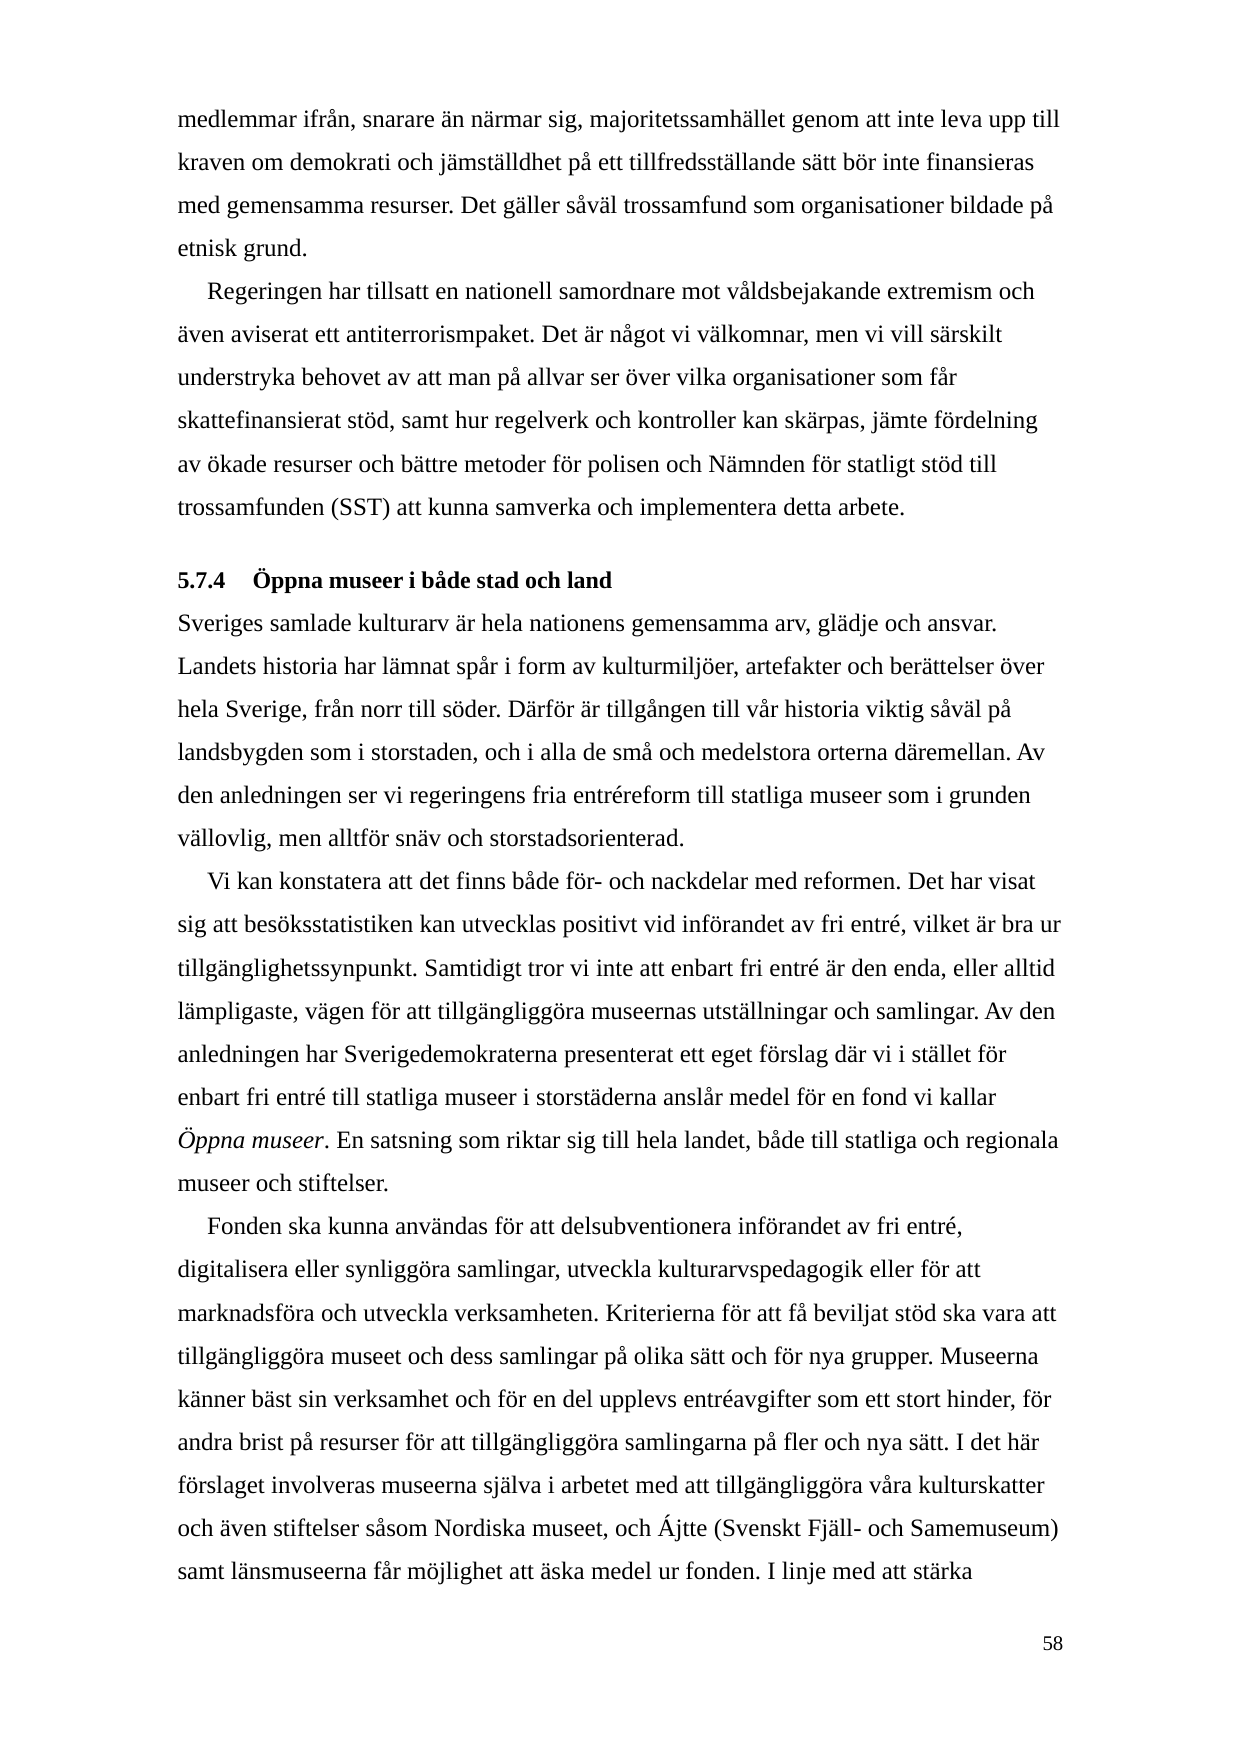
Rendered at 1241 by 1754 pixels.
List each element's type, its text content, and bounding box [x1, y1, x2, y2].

text Regeringen har tillsatt en nationell samordnare mot våldsbejakande extremism och även aviserat ett antiterrorismpaket. Det är något vi välkomnar, men vi vill särskilt understryka behovet av att man på allvar ser över vilka organisationer som får skattefinansierat stöd, samt hur regelverk och kontroller kan skärpas, jämte fördelning av ökade resurser och bättre metoder för polisen och Nämnden för statligt stöd till trossamfunden (SST) att kunna samverka och implementera detta arbete. [177, 276, 1063, 521]
text Sveriges samlade kulturarv är hela nationens gemensamma arv, glädje och ansvar. Landets historia har lämnat spår i form av kulturmiljöer, artefakter och berättelser över hela Sverige, från norr till söder. Därför är tillgången till vår historia viktig såväl på landsbygden som i storstaden, och i alla de små och medelstora orterna däremellan. Av den anledningen ser vi regeringens fria entréreform till statliga museer som i grunden vällovlig, men alltför snäv och storstadsorienterad. [177, 608, 1063, 852]
subtitle Öppna museer i både stad och land [177, 566, 1063, 594]
text Vi kan konstatera att det finns både för- och nackdelar med reformen. Det har visat sig att besöksstatistiken kan utvecklas positivt vid införandet av fri entré, vilket är bra ur tillgänglighetssynpunkt. Samtidigt tror vi inte att enbart fri entré är den enda, eller alltid lämpligaste, vägen för att tillgängliggöra museernas utställningar och samlingar. Av den anledningen har Sverigedemokraterna presenterat ett eget förslag där vi i stället för enbart fri entré till statliga museer i storstäderna anslår medel för en fond vi kallar Öppna museer. En satsning som riktar sig till hela landet, både till statliga och regionala museer och stiftelser. [177, 866, 1063, 1197]
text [177, 1211, 1063, 1585]
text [177, 104, 1063, 262]
